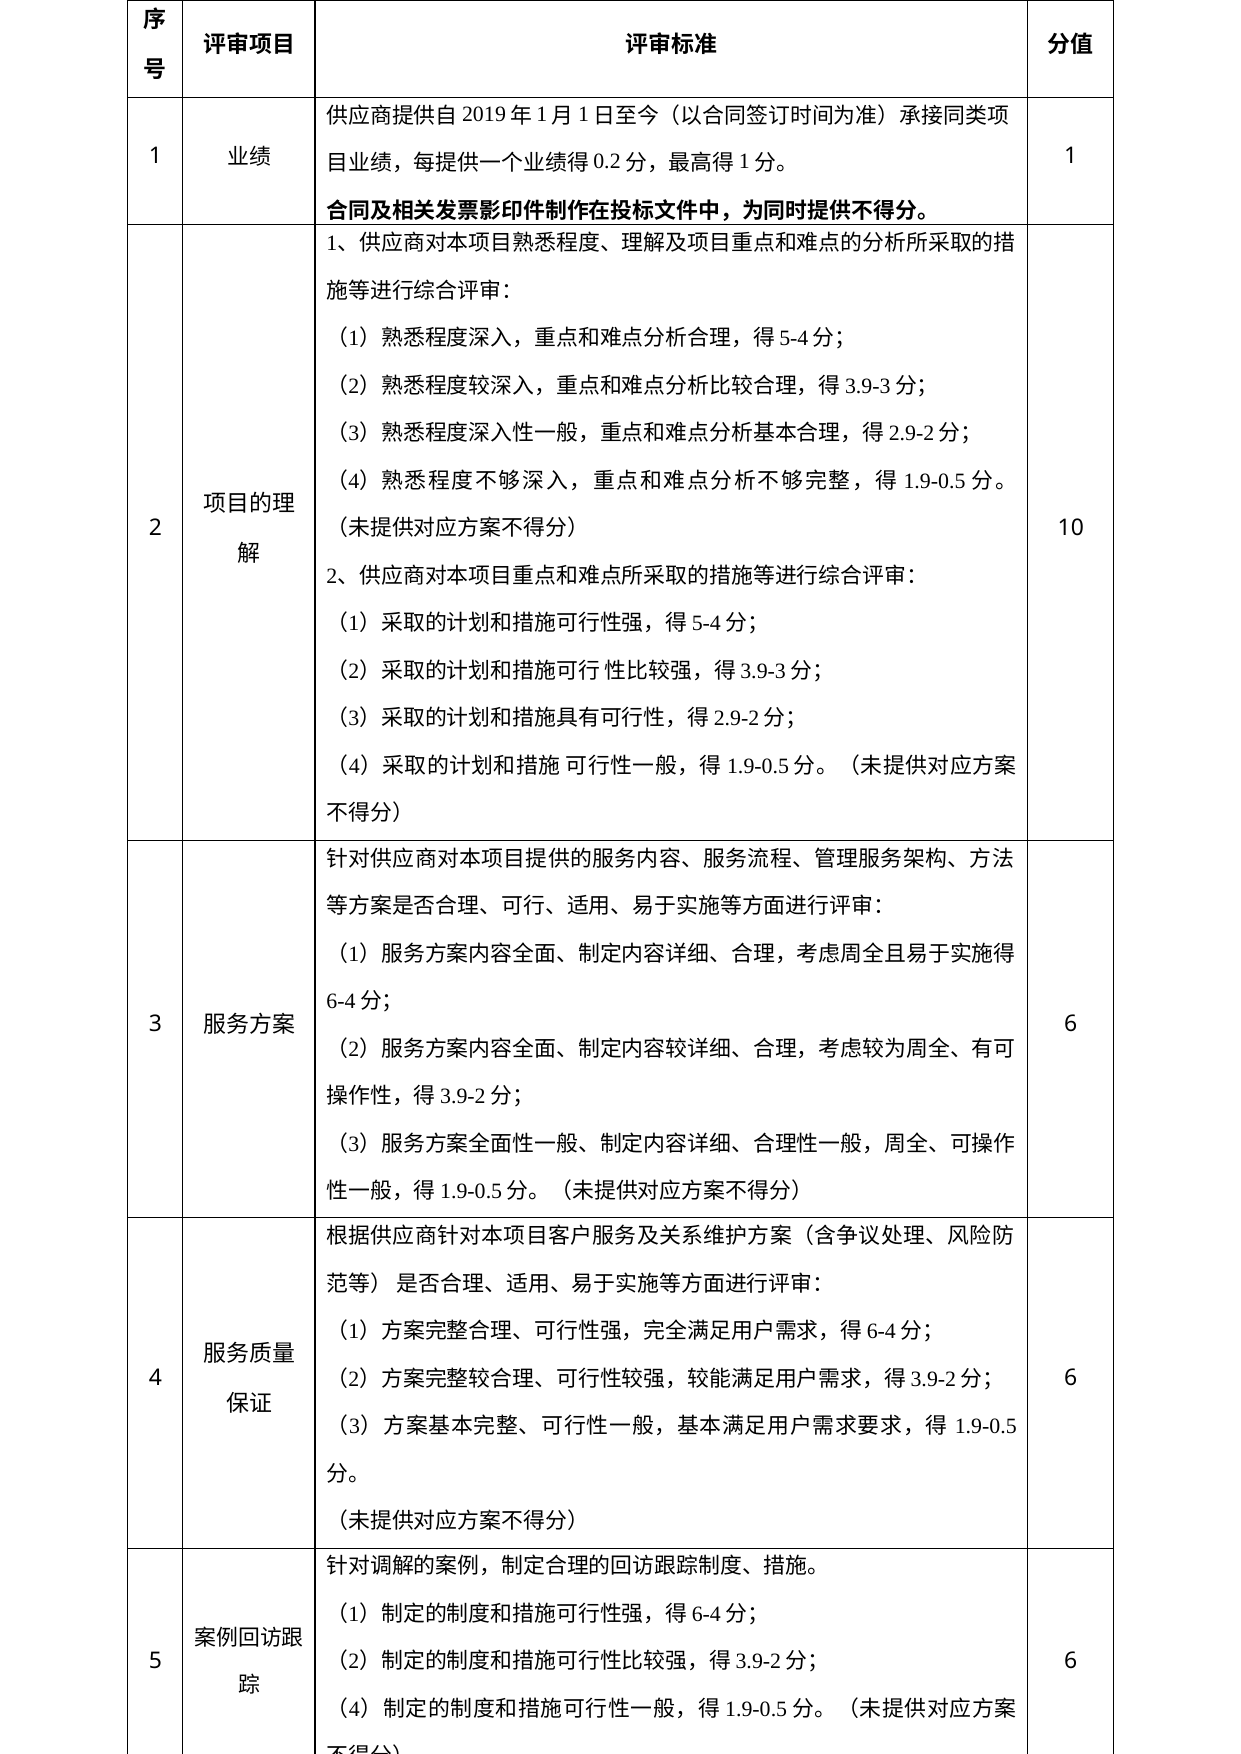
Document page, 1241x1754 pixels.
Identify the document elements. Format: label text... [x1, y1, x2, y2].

table_cell 3 [128, 841, 182, 1217]
table_cell 1 [128, 98, 182, 224]
table_header 序号 [128, 1, 182, 97]
table_cell 5 [128, 1549, 182, 1754]
table_cell 服务方案 [183, 841, 314, 1217]
table_cell 10 [1028, 225, 1113, 839]
table_cell 6 [1028, 1218, 1113, 1547]
table_header 评审项目 [183, 1, 314, 97]
table_cell 服务质量保证 [183, 1218, 314, 1547]
table_cell 1、供应商对本项目熟悉程度、理解及项目重点和难点的分析所采取的措施等进行综合评审： 熟悉程度深入，重点和难点分析合理，得5-4分； 熟悉程度较深入，重点和难点分析比较合理，得3.9-3分； 熟悉程度深入性一般，重点和难点分析基本合理，得2.9-2分； 熟悉程度不够深入，重点和难点分析不够完整，得1.9-0.5分。（未提供对应方案不得分） 2、供应商对本项目重点和难点所采取的措施等进行综合评审： （1）采取的计划和措施可行性强，得5-4分； （2）采取的计划和措施可行 性比较强，得3.9-3分； （3）采取的计划和措施具有可行性，得2.9-2分； （4）采取的计划和措施 可行性一般，得1.9-0.5分。（未提供对应方案不得分） [316, 225, 1027, 839]
table_cell 根据供应商针对本项目客户服务及关系维护方案（含争议处理、风险防范等） 是否合理、适用、易于实施等方面进行评审： （1）方案完整合理、可行性强，完全满足用户需求，得6-4分； （2）方案完整较合理、可行性较强，较能满足用户需求，得3.9-2分； （3）方案基本完整、可行性一般，基本满足用户需求要求，得1.9-0.5分。 （未提供对应方案不得分） [316, 1218, 1027, 1547]
table_cell 针对调解的案例，制定合理的回访跟踪制度、措施。 （1）制定的制度和措施可行性强，得6-4分； （2）制定的制度和措施可行性比较强，得3.9-2分； （4）制定的制度和措施可行性一般，得1.9-0.5分。（未提供对应方案不得分） [316, 1549, 1027, 1754]
table_cell 供应商提供自2019年1月1日至今（以合同签订时间为准）承接同类项目业绩，每提供一个业绩得0.2分，最高得1分。 合同及相关发票影印件制作在投标文件中，为同时提供不得分。 [316, 98, 1027, 224]
table_cell 4 [128, 1218, 182, 1547]
table_cell 1 [1028, 98, 1113, 224]
table_cell 针对供应商对本项目提供的服务内容、服务流程、管理服务架构、方法等方案是否合理、可行、适用、易于实施等方面进行评审： （1）服务方案内容全面、制定内容详细、合理，考虑周全且易于实施得6-4分； （2）服务方案内容全面、制定内容较详细、合理，考虑较为周全、有可操作性，得3.9-2分； （3）服务方案全面性一般、制定内容详细、合理性一般，周全、可操作性一般，得1.9-0.5分。（未提供对应方案不得分） [316, 841, 1027, 1217]
table_cell 2 [128, 225, 182, 839]
table_header 分值 [1028, 1, 1113, 97]
table_cell 6 [1028, 841, 1113, 1217]
table_cell 6 [1028, 1549, 1113, 1754]
table_cell 案例回访跟踪 [183, 1549, 314, 1754]
table_cell 业绩 [183, 98, 314, 224]
table_header 评审标准 [316, 1, 1027, 97]
table_cell 项目的理解 [183, 225, 314, 839]
